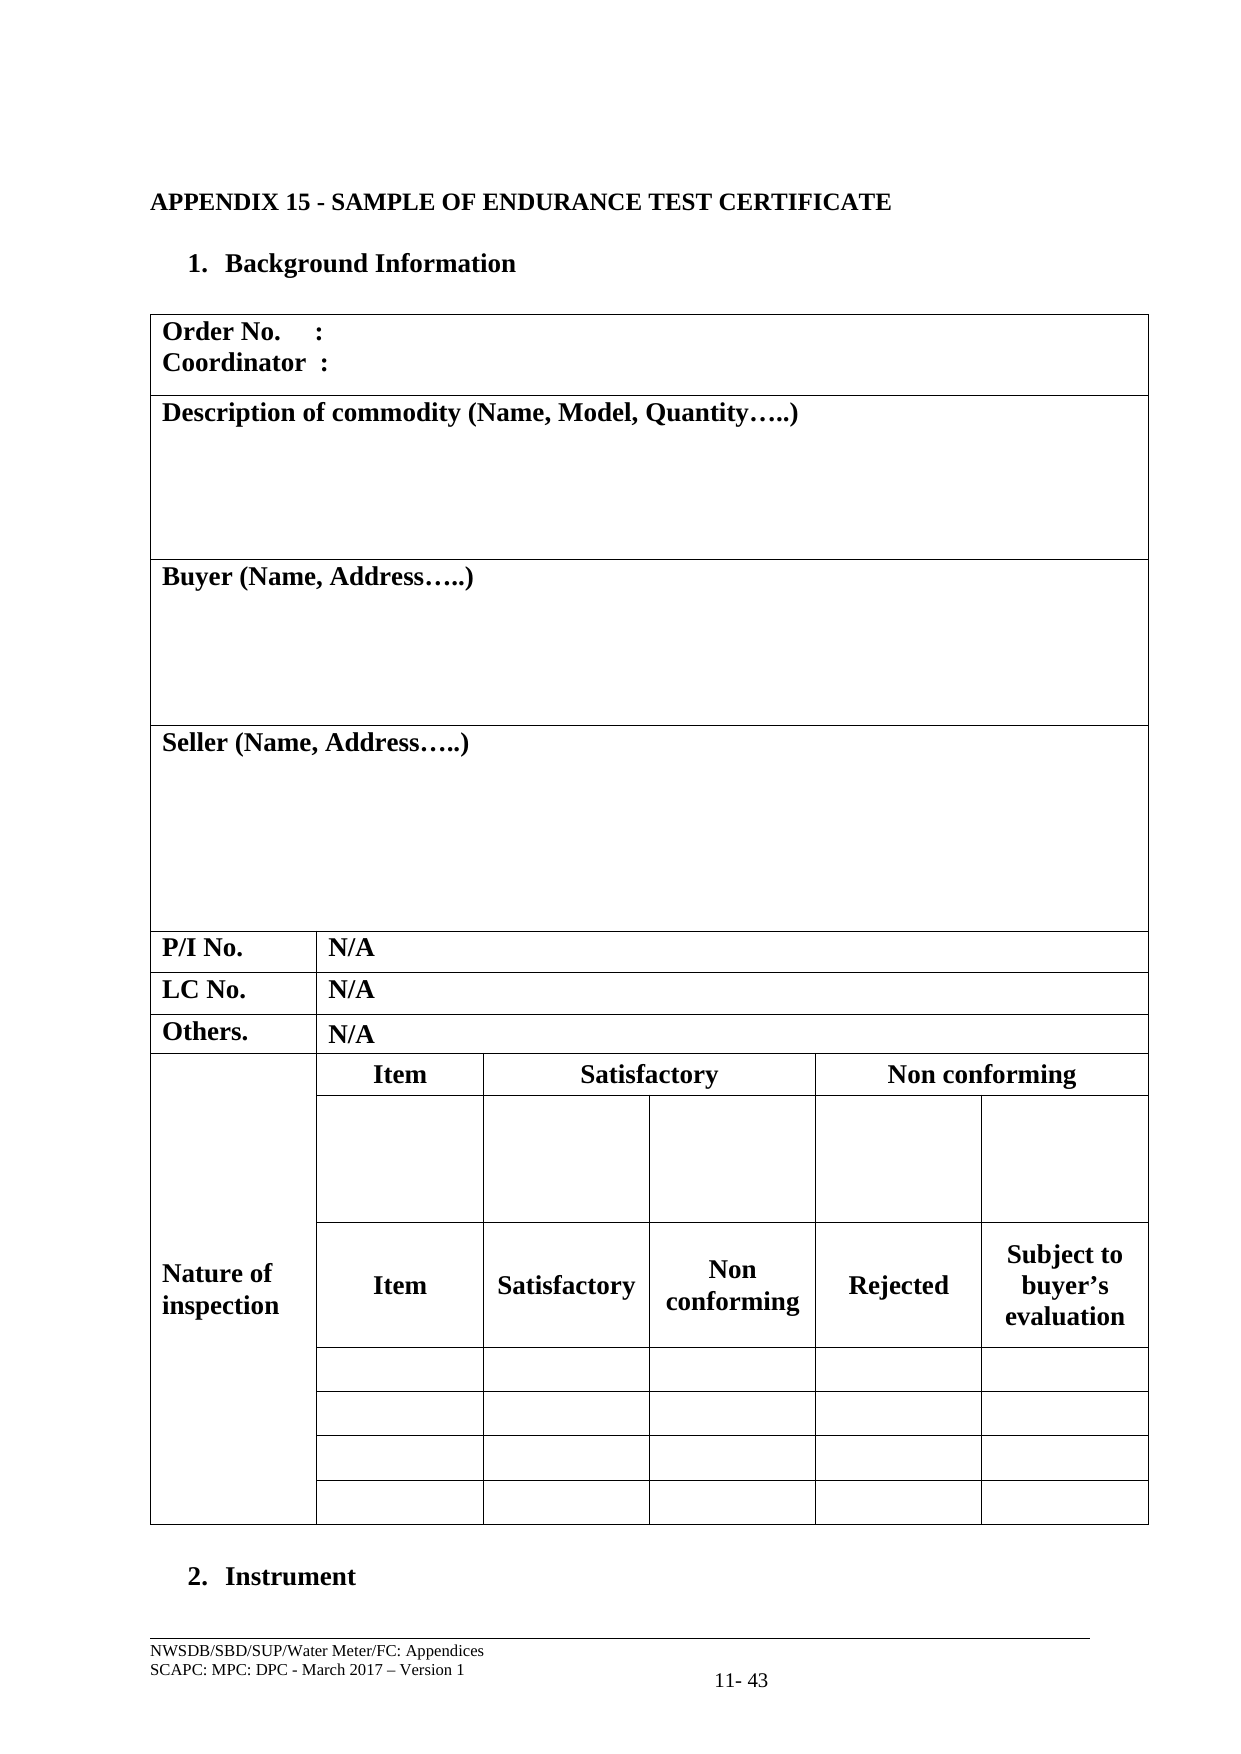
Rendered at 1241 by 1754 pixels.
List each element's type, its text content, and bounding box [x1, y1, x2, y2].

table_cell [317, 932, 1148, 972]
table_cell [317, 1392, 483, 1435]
list Instrument [187, 1561, 1090, 1592]
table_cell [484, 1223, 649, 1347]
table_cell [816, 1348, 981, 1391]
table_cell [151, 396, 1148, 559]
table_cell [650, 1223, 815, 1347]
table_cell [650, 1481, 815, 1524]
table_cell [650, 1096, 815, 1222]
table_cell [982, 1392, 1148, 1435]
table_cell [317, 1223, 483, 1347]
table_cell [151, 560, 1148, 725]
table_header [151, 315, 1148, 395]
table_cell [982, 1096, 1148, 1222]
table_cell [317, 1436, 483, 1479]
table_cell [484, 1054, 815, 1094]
text APPENDIX 15 - SAMPLE OF ENDURANCE TEST CERTIFICATE [150, 187, 1090, 216]
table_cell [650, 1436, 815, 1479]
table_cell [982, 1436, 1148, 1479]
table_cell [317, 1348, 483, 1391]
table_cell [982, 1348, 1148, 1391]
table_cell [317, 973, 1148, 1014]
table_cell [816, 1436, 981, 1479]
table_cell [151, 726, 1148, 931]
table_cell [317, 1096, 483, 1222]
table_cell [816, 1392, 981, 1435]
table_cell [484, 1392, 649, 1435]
list Background Information [187, 247, 1090, 278]
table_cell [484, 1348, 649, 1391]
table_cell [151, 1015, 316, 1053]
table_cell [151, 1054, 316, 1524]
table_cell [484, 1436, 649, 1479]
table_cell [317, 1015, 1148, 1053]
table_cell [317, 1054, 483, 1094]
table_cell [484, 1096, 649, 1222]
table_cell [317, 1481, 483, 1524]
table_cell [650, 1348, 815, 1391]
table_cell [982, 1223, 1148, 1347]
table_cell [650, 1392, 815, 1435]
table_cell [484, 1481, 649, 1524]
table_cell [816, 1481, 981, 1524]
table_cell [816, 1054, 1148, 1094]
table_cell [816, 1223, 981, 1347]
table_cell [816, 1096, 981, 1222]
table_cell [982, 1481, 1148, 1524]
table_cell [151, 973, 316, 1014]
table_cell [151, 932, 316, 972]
